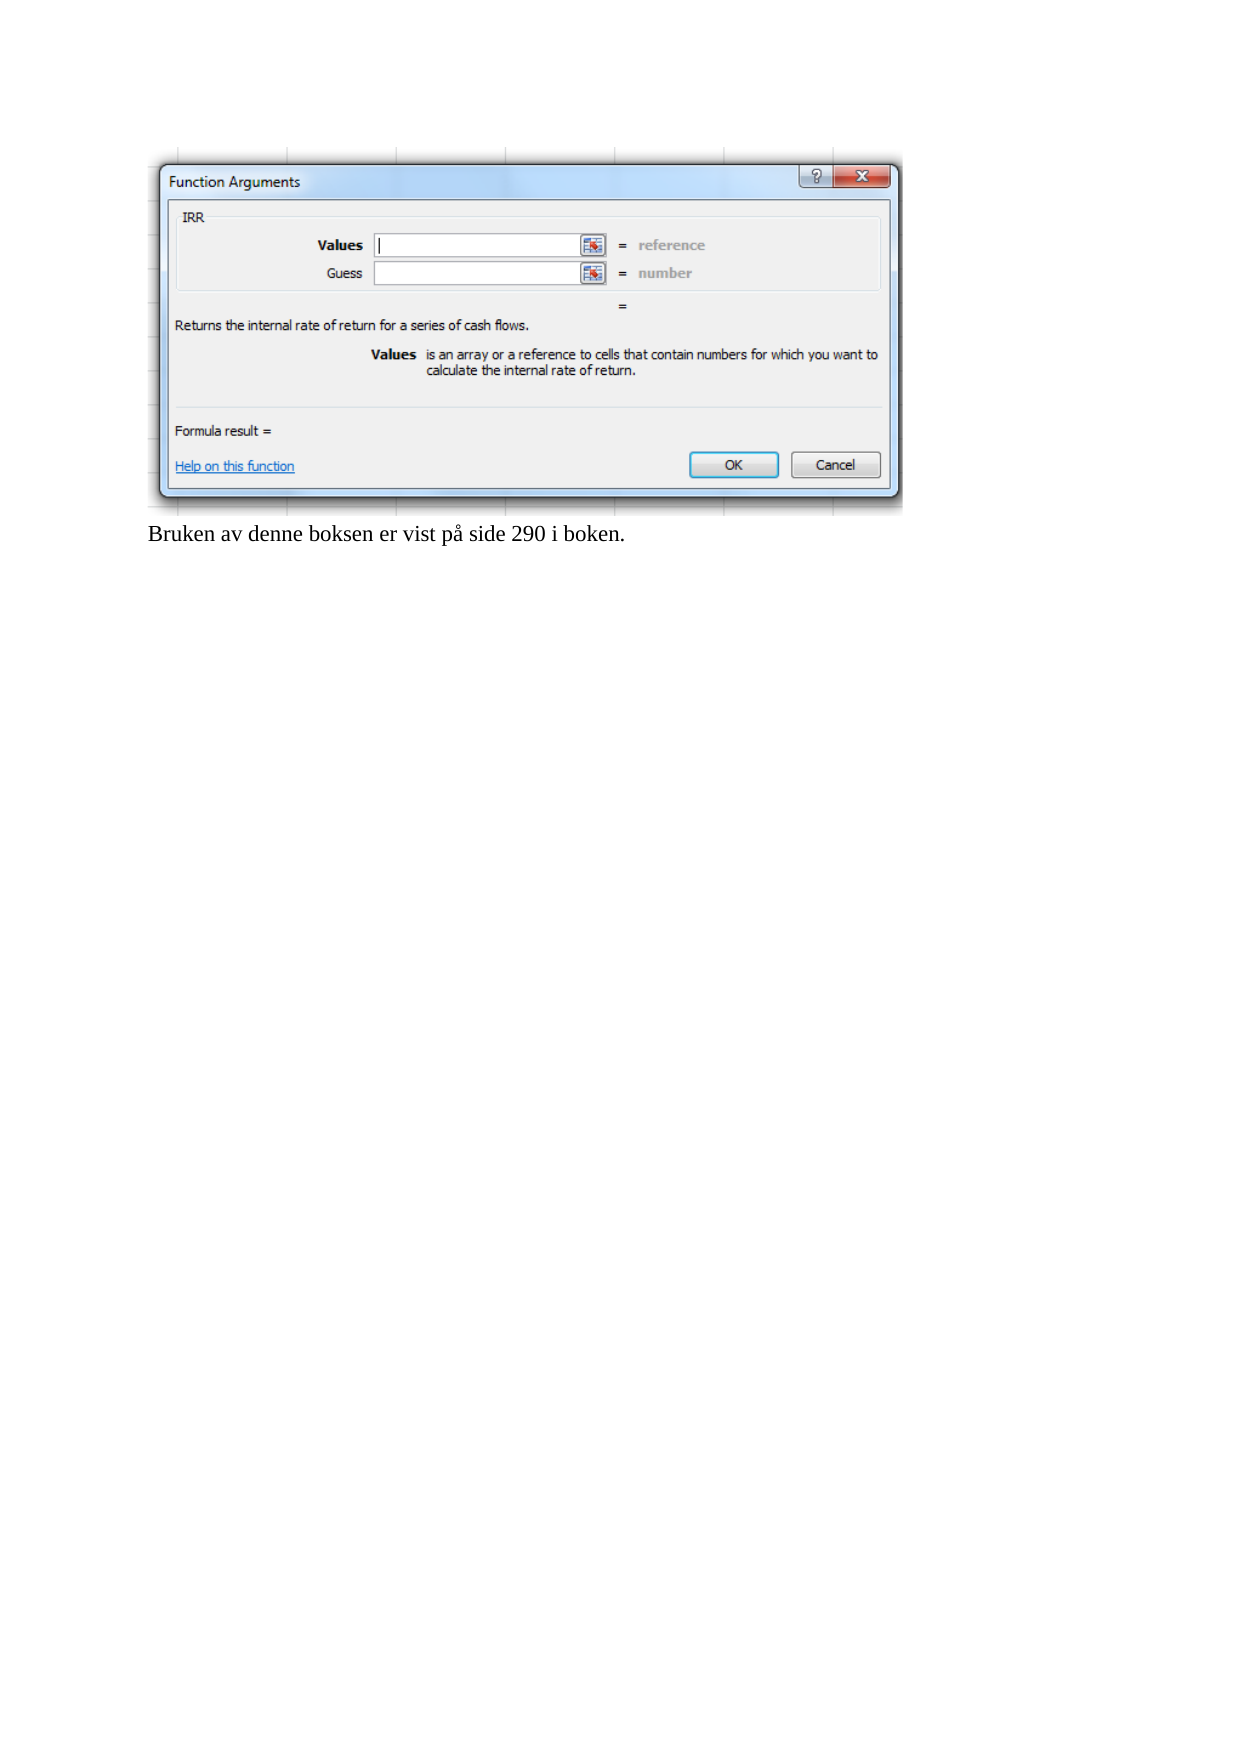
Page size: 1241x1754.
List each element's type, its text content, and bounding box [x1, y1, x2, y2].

picture [147, 147, 903, 516]
text Bruken av denne boksen er vist på side 290 i boken. [148, 520, 1093, 547]
